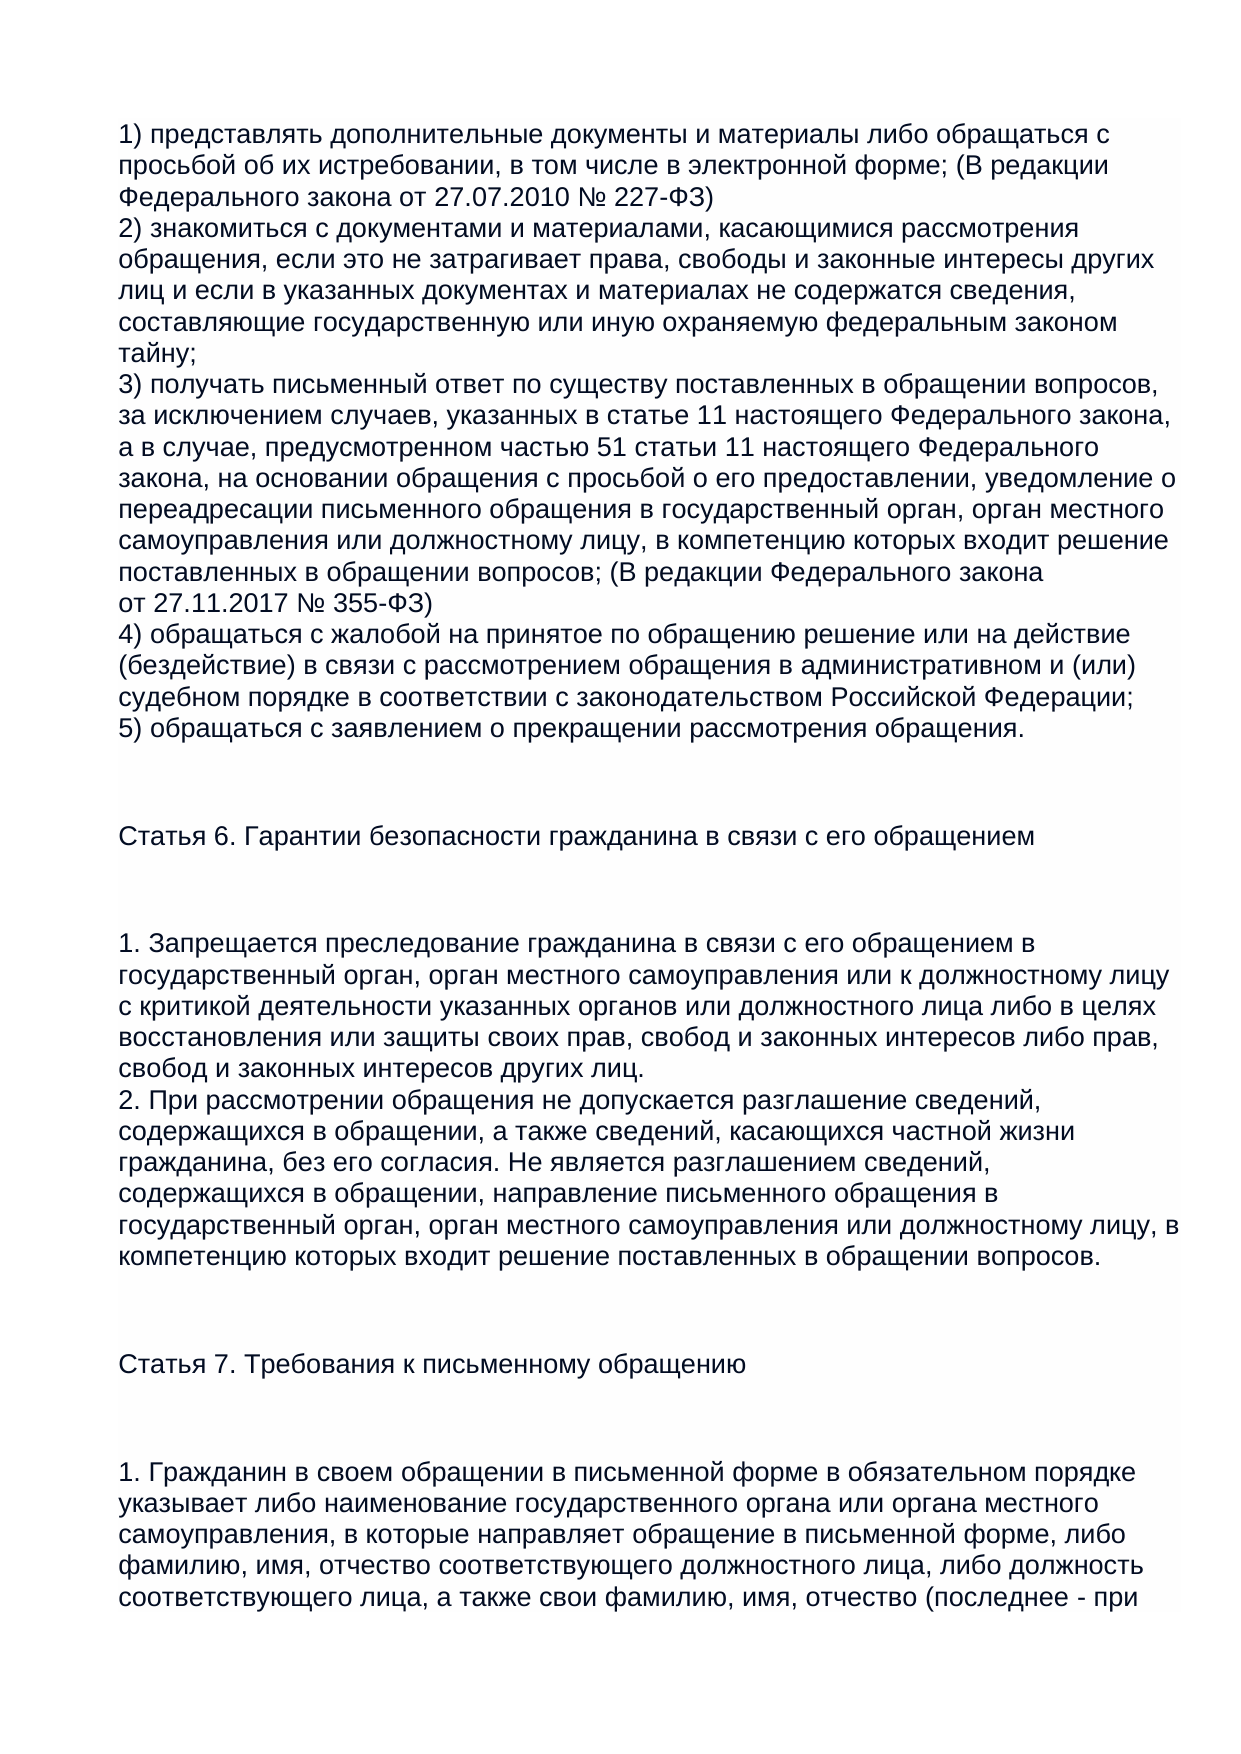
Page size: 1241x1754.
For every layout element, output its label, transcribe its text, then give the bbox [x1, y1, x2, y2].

text Статья 6. Гарантии безопасности гражданина в связи с его обращением [118, 820, 1181, 851]
text 2) знакомиться с документами и материалами, касающимися рассмотрения обращения, если это не затрагивает права, свободы и законные интересы других лиц и если в указанных документах и материалах не содержатся сведения, составляющие государственную или иную охраняемую федеральным законом тайну; [118, 212, 1181, 368]
text 1) представлять дополнительные документы и материалы либо обращаться с просьбой об их истребовании, в том числе в электронной форме; (В редакции Федерального закона от 27.07.2010 № 227-ФЗ) [118, 118, 1181, 212]
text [118, 1456, 1181, 1612]
text 3) получать письменный ответ по существу поставленных в обращении вопросов, за исключением случаев, указанных в статье 11 настоящего Федерального закона, а в случае, предусмотренном частью 51 статьи 11 настоящего Федерального закона, на основании обращения с просьбой о его предоставлении, уведомление о переадресации письменного обращения в государственный орган, орган местного самоуправления или должностному лицу, в компетенцию которых входит решение поставленных в обращении вопросов; (В редакции Федерального закона от 27.11.2017 № 355-ФЗ) [118, 368, 1181, 618]
text 1. Запрещается преследование гражданина в связи с его обращением в государственный орган, орган местного самоуправления или к должностному лицу с критикой деятельности указанных органов или должностного лица либо в целях восстановления или защиты своих прав, свобод и законных интересов либо прав, свобод и законных интересов других лиц. [118, 927, 1181, 1084]
text 5) обращаться с заявлением о прекращении рассмотрения обращения. [118, 712, 1181, 743]
text 4) обращаться с жалобой на принятое по обращению решение или на действие (бездействие) в связи с рассмотрением обращения в административном и (или) судебном порядке в соответствии с законодательством Российской Федерации; [118, 618, 1181, 712]
text Статья 7. Требования к письменному обращению [118, 1348, 1181, 1379]
text 2. При рассмотрении обращения не допускается разглашение сведений, содержащихся в обращении, а также сведений, касающихся частной жизни гражданина, без его согласия. Не является разглашением сведений, содержащихся в обращении, направление письменного обращения в государственный орган, орган местного самоуправления или должностному лицу, в компетенцию которых входит решение поставленных в обращении вопросов. [118, 1084, 1181, 1271]
